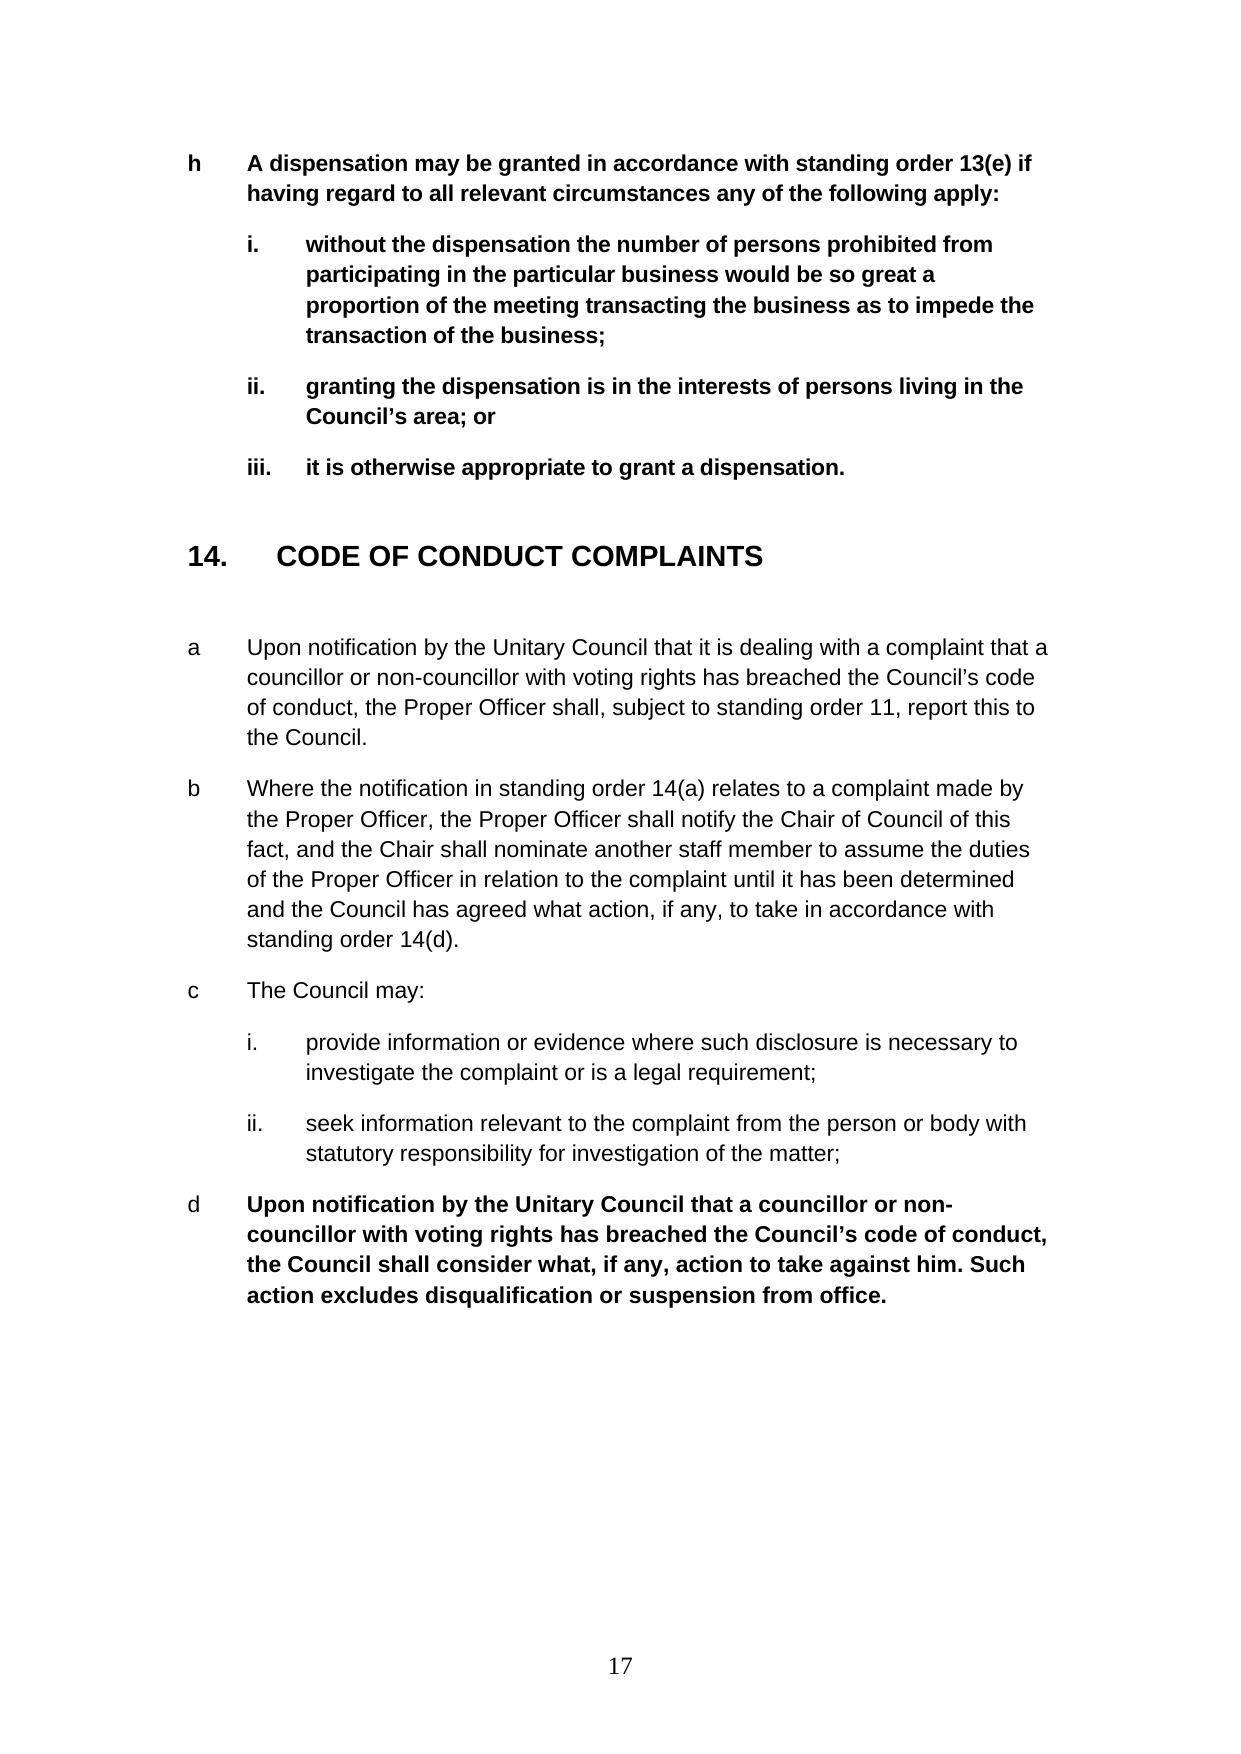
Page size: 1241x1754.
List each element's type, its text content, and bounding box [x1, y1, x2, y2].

list provide information or evidence where such disclosure is necessary to investigate the complaint or is a legal requirement; [247, 1028, 1053, 1085]
list Where the notification in standing order 14(a) relates to a complaint made by the Proper Officer, the Proper Officer shall notify the Chair of Council of this fact, and the Chair shall nominate another staff member to assume the duties of the Proper Officer in relation to the complaint until it has been determined and the Council has agreed what action, if any, to take in accordance with standing order 14(d). [187, 775, 1053, 953]
list Upon notification by the Unitary Council that it is dealing with a complaint that a councillor or non-councillor with voting rights has breached the Council’s code of conduct, the Proper Officer shall, subject to standing order 11, report this to the Council. [187, 634, 1053, 751]
list Upon notification by the Unitary Council that a councillor or non-councillor with voting rights has breached the Council’s code of conduct, the Council shall consider what, if any, action to take against him. Such action excludes disqualification or suspension from office. [187, 1191, 1053, 1308]
list granting the dispensation is in the interests of persons living in the Council’s area; or [247, 373, 1053, 429]
list seek information relevant to the complaint from the person or body with statutory responsibility for investigation of the matter; [247, 1110, 1053, 1166]
subtitle CODE OF CONDUCT COMPLAINTS [187, 539, 1053, 608]
list The Council may: [187, 977, 1053, 1004]
list A dispensation may be granted in accordance with standing order 13(e) if having regard to all relevant circumstances any of the following apply: [187, 150, 1053, 207]
list it is otherwise appropriate to grant a dispensation. [247, 454, 1053, 513]
list without the dispensation the number of persons prohibited from participating in the particular business would be so great a proportion of the meeting transacting the business as to impede the transaction of the business; [247, 231, 1053, 348]
